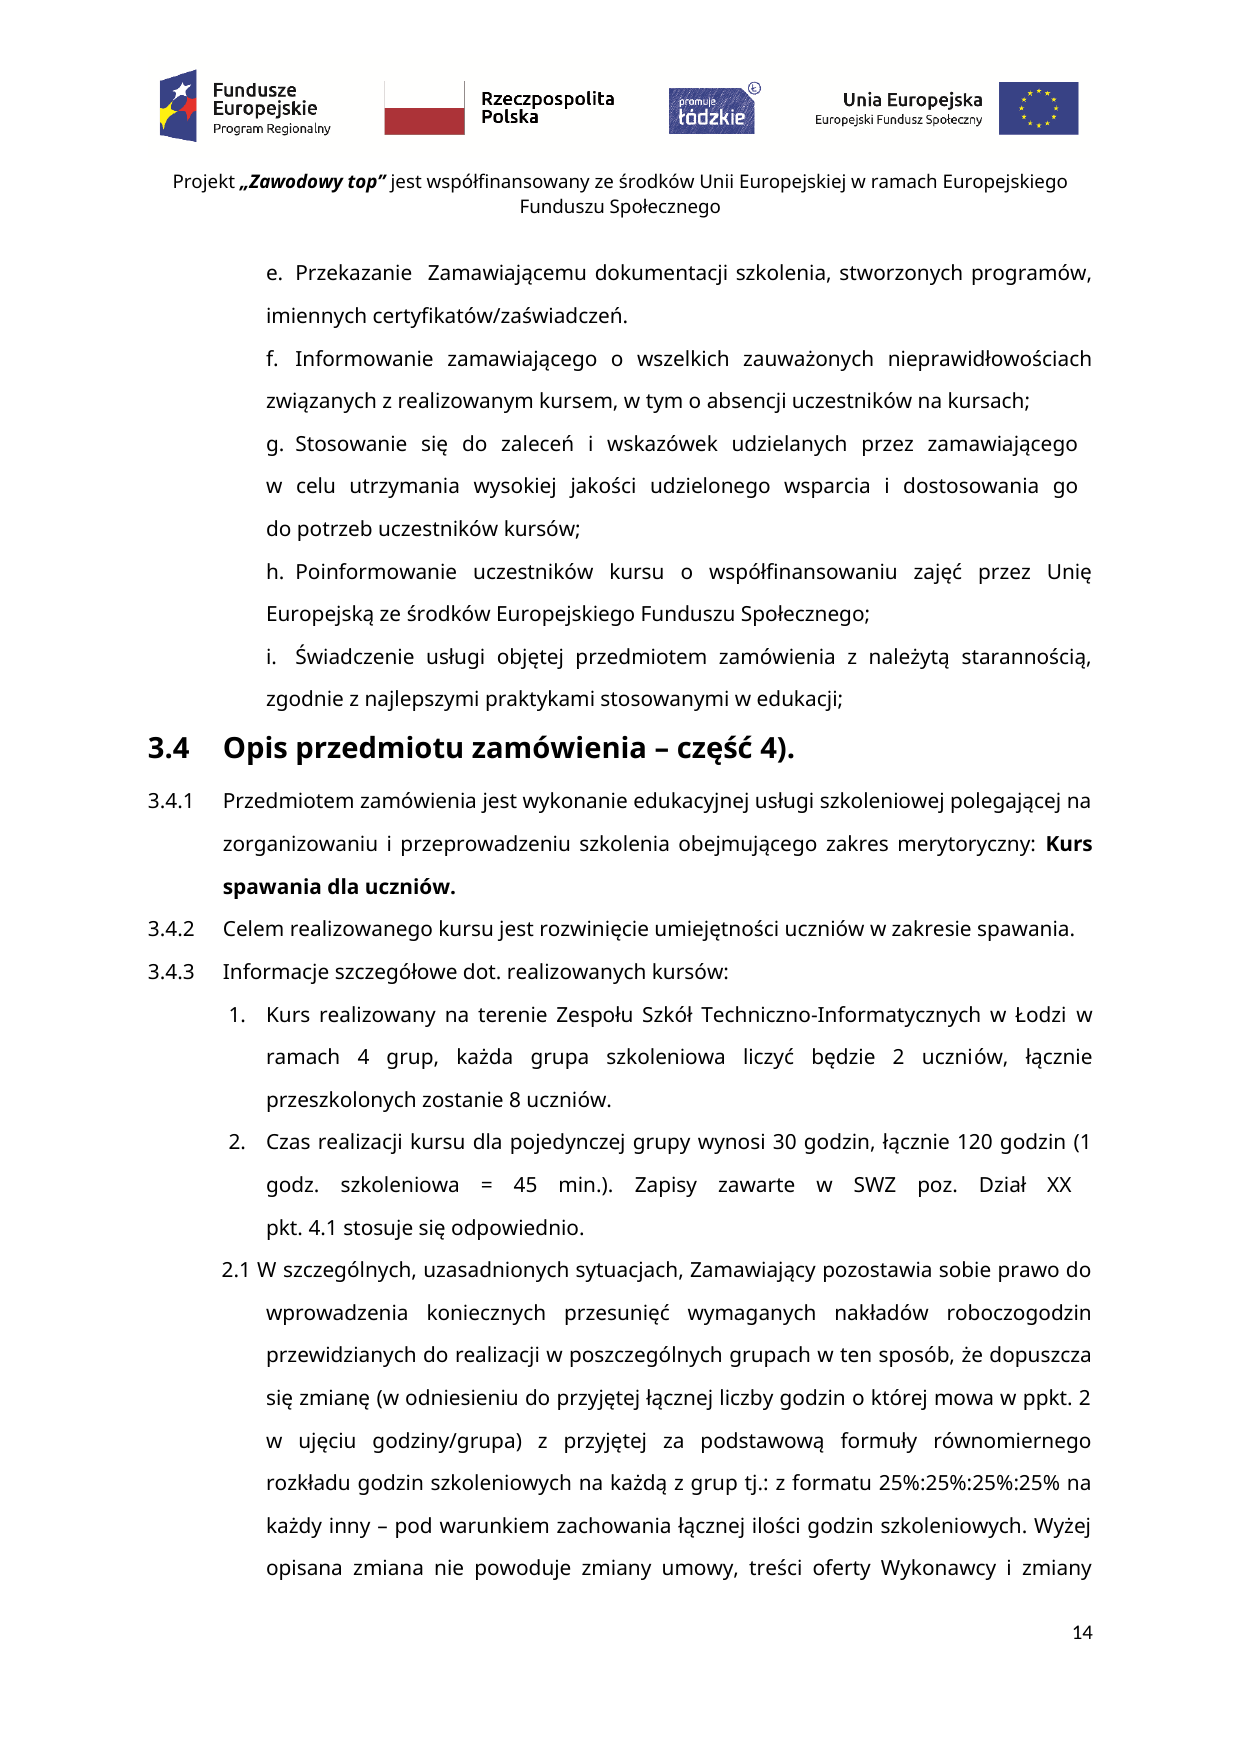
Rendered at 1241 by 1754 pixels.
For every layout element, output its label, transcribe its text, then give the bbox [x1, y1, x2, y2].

list Opis przedmiotu zamówienia – część 4). [148, 727, 1093, 767]
list Świadczenie usługi objętej przedmiotem zamówienia z należytą starannością, zgodnie z najlepszymi praktykami stosowanymi w edukacji; [266, 642, 1093, 713]
list Przekazanie Zamawiającemu dokumentacji szkolenia, stworzonych programów, imiennych certyfikatów/zaświadczeń. [266, 258, 1093, 329]
list Informowanie zamawiającego o wszelkich zauważonych nieprawidłowościach związanych z realizowanym kursem, w tym o absencji uczestników na kursach; [266, 344, 1093, 415]
picture [147, 54, 1091, 158]
list Przedmiotem zamówienia jest wykonanie edukacyjnej usługi szkoleniowej polegającej na zorganizowaniu i przeprowadzeniu szkolenia obejmującego zakres merytoryczny: Kurs spawania dla uczniów. [148, 787, 1093, 900]
list Celem realizowanego kursu jest rozwinięcie umiejętności uczniów w zakresie spawania. [148, 914, 1093, 943]
list Stosowanie się do zaleceń i wskazówek udzielanych przez zamawiającego w celu utrzymania wysokiej jakości udzielonego wsparcia i dostosowania go do potrzeb uczestników kursów; [266, 429, 1093, 543]
list Informacje szczegółowe dot. realizowanych kursów: [148, 957, 1093, 986]
list Poinformowanie uczestników kursu o współfinansowaniu zajęć przez Unię Europejską ze środków Europejskiego Funduszu Społecznego; [266, 557, 1093, 628]
list Kurs realizowany na terenie Zespołu Szkół Techniczno-Informatycznych w Łodzi w ramach 4 grup, każda grupa szkoleniowa liczyć będzie 2 uczniów, łącznie przeszkolonych zostanie 8 uczniów. [228, 1000, 1093, 1113]
list Czas realizacji kursu dla pojedynczej grupy wynosi 30 godzin, łącznie 120 godzin (1 godz. szkoleniowa = 45 min.). Zapisy zawarte w SWZ poz. Dział XX pkt. 4.1 stosuje się odpowiednio. [228, 1127, 1093, 1241]
